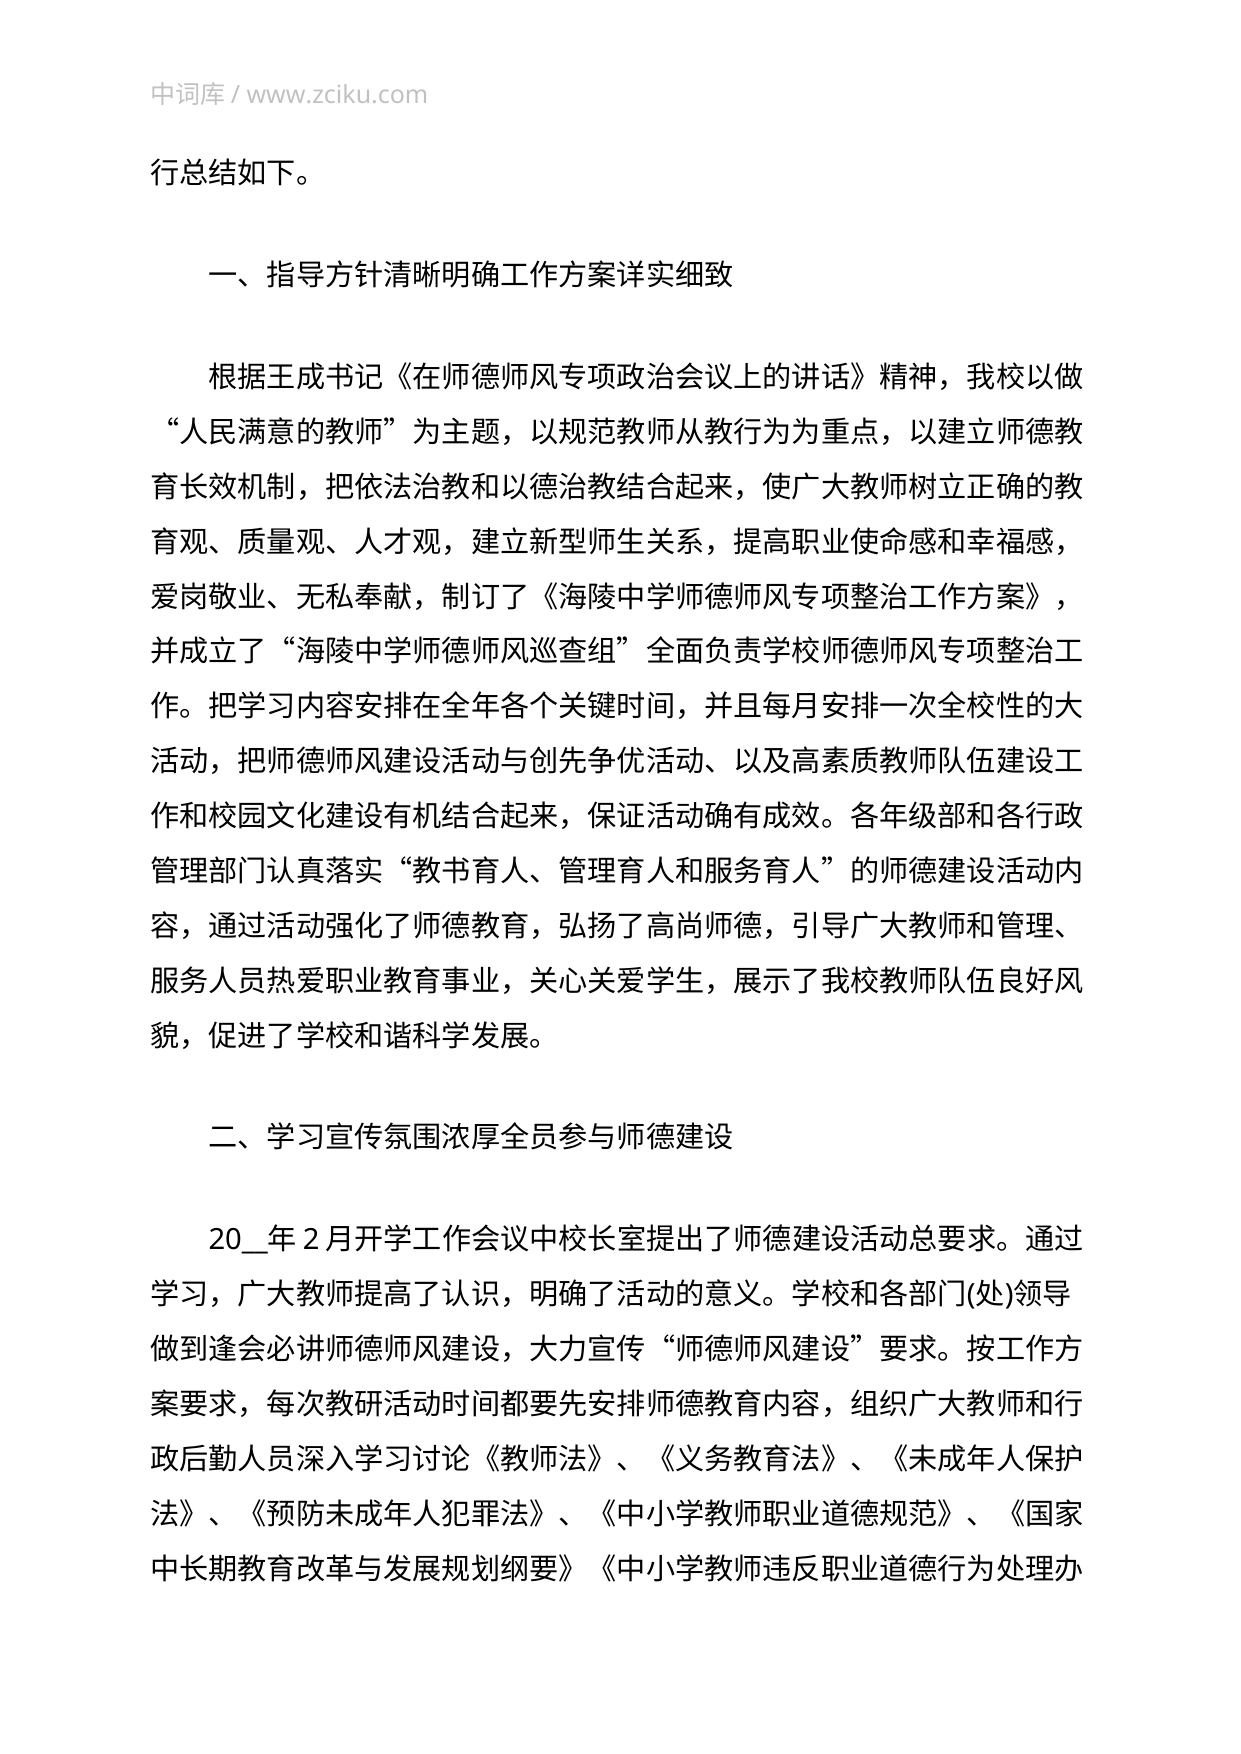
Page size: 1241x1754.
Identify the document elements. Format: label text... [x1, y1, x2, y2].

text 一、指导方针清晰明确工作方案详实细致 [150, 252, 1090, 294]
text 根据王成书记《在师德师风专项政治会议上的讲话》精神，我校以做“人民满意的教师”为主题，以规范教师从教行为为重点，以建立师德教育长效机制，把依法治教和以德治教结合起来，使广大教师树立正确的教育观、质量观、人才观，建立新型师生关系，提高职业使命感和幸福感，爱岗敬业、无私奉献，制订了《海陵中学师德师风专项整治工作方案》，并成立了“海陵中学师德师风巡查组”全面负责学校师德师风专项整治工作。把学习内容安排在全年各个关键时间，并且每月安排一次全校性的大活动，把师德师风建设活动与创先争优活动、以及高素质教师队伍建设工作和校园文化建设有机结合起来，保证活动确有成效。各年级部和各行政管理部门认真落实“教书育人、管理育人和服务育人”的师德建设活动内容，通过活动强化了师德教育，弘扬了高尚师德，引导广大教师和管理、服务人员热爱职业教育事业，关心关爱学生，展示了我校教师队伍良好风貌，促进了学校和谐科学发展。 [150, 353, 1090, 1054]
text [150, 150, 1090, 192]
text 二、学习宣传氛围浓厚全员参与师德建设 [150, 1114, 1090, 1156]
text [150, 1216, 1090, 1588]
